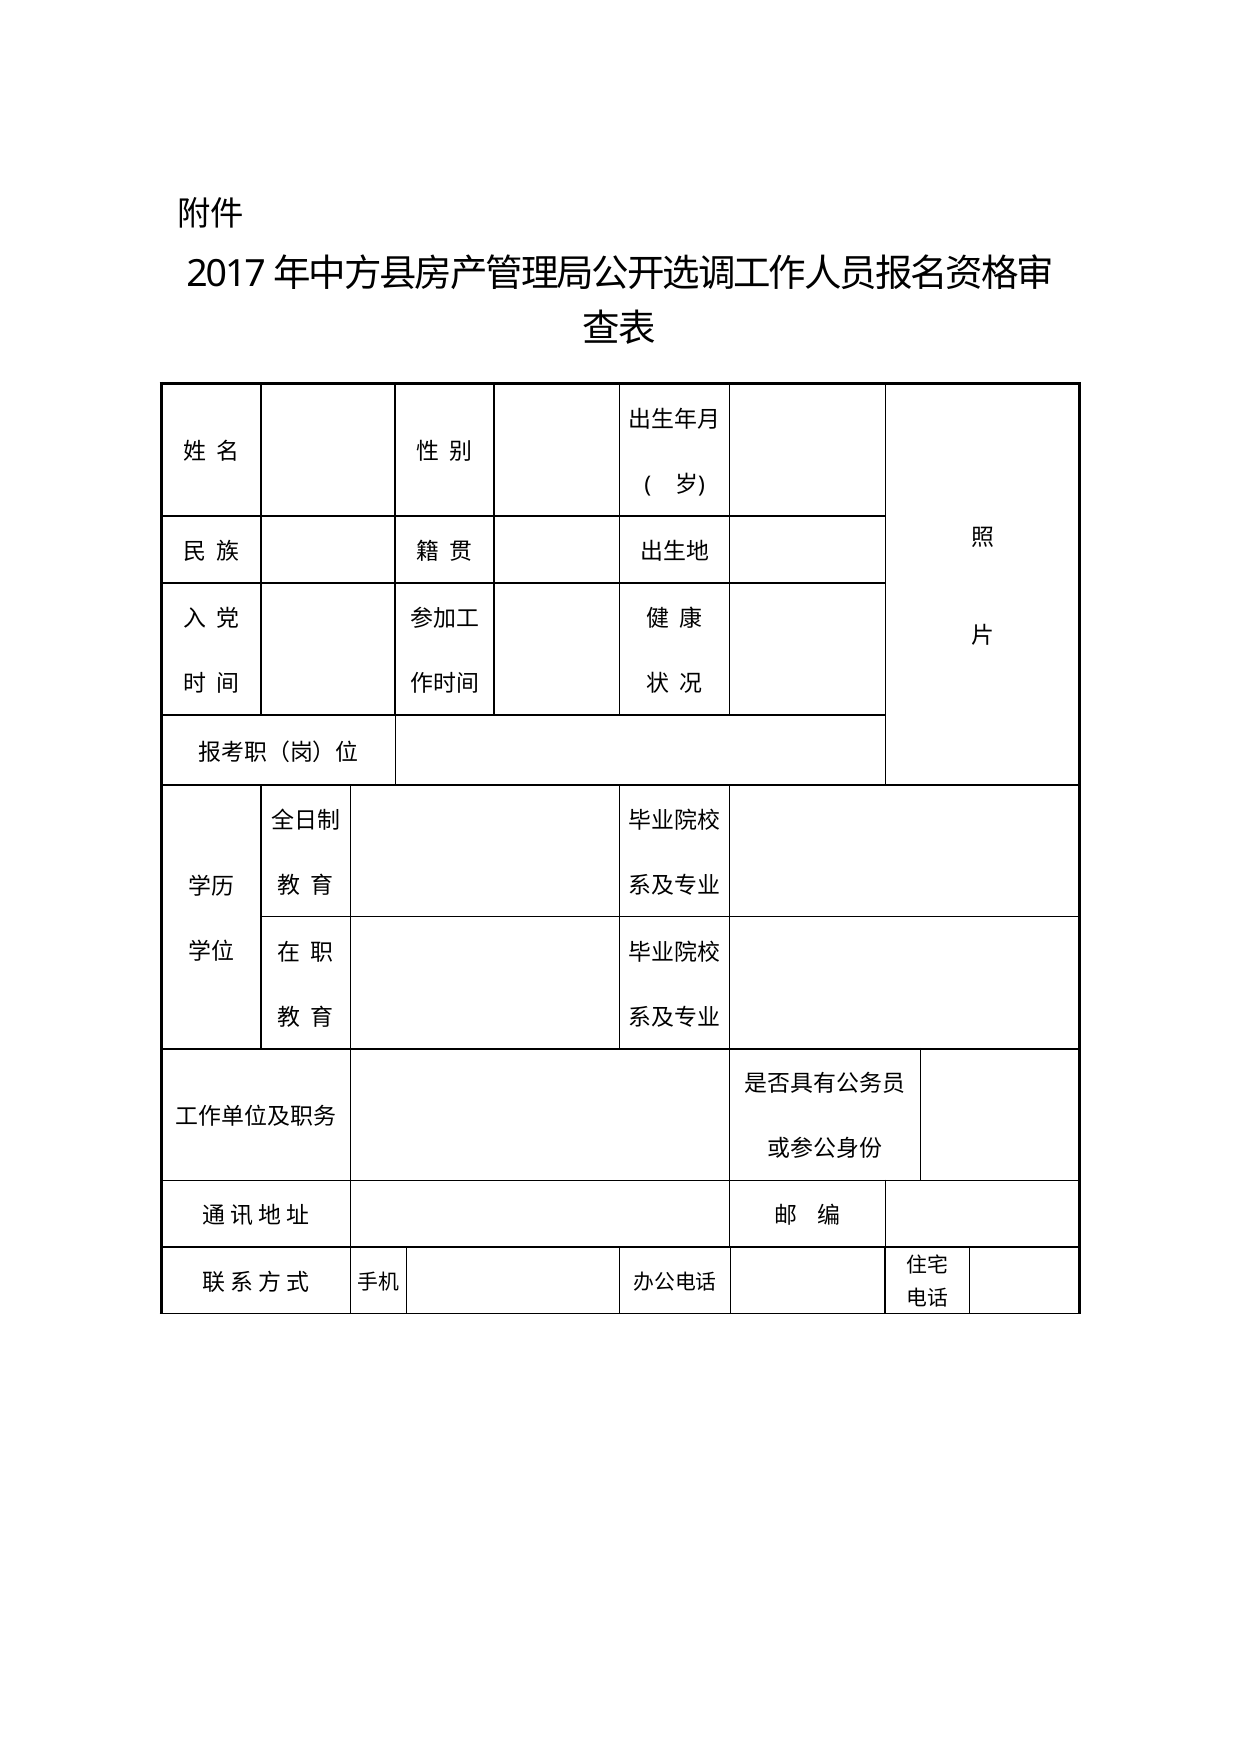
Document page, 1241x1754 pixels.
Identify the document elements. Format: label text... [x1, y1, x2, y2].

table_cell 联 系 方 式 [163, 1248, 350, 1313]
table_cell 通 讯 地 址 [163, 1181, 350, 1246]
table_cell 出生地 [620, 517, 729, 582]
table_cell [262, 517, 394, 582]
table_cell 在 职 教 育 [262, 917, 350, 1048]
table_cell [730, 917, 1078, 1048]
text 附件 [177, 178, 1063, 243]
table_cell 全日制 教 育 [262, 786, 350, 916]
table_cell [351, 1050, 729, 1179]
table_cell [407, 1248, 619, 1313]
table_cell [730, 786, 1078, 916]
table_cell [970, 1248, 1078, 1313]
table_cell 籍 贯 [396, 517, 493, 582]
table_header 姓 名 [163, 385, 260, 515]
table_header 照 片 [886, 385, 1078, 784]
table_cell 毕业院校 系及专业 [620, 917, 729, 1048]
table_cell [351, 1181, 729, 1246]
table_header 性 别 [396, 385, 493, 515]
table_cell [731, 1248, 884, 1313]
table_cell [730, 517, 885, 582]
table_cell [396, 716, 885, 784]
table_cell 工作单位及职务 [163, 1050, 350, 1179]
table_cell [495, 584, 619, 714]
table_cell 毕业院校 系及专业 [620, 786, 729, 916]
table_cell [495, 517, 619, 582]
table_cell 学历 学位 [163, 786, 260, 1048]
table_cell 参加工 作时间 [396, 584, 493, 714]
table_header [495, 385, 619, 515]
table_cell 报考职（岗）位 [163, 716, 395, 784]
table_cell [921, 1050, 1078, 1179]
table_cell 健 康 状 况 [620, 584, 729, 714]
table_cell 住宅电话 [886, 1248, 969, 1313]
text 2017年中方县房产管理局公开选调工作人员报名资格审查表 [177, 243, 1063, 352]
table_cell [730, 584, 885, 714]
table_cell 民 族 [163, 517, 260, 582]
table_cell [351, 786, 619, 916]
table_cell 办公电话 [620, 1248, 730, 1313]
table_header 出生年月 ( 岁) [620, 385, 729, 515]
table_cell 是否具有公务员或参公身份 [730, 1050, 920, 1179]
table_cell 入 党 时 间 [163, 584, 260, 714]
table_header [730, 385, 885, 515]
table_cell [886, 1181, 1078, 1246]
table_cell 邮 编 [730, 1181, 885, 1246]
table_cell [262, 584, 394, 714]
table_header [262, 385, 394, 515]
table_cell 手机 [351, 1248, 406, 1313]
table_cell [351, 917, 619, 1048]
